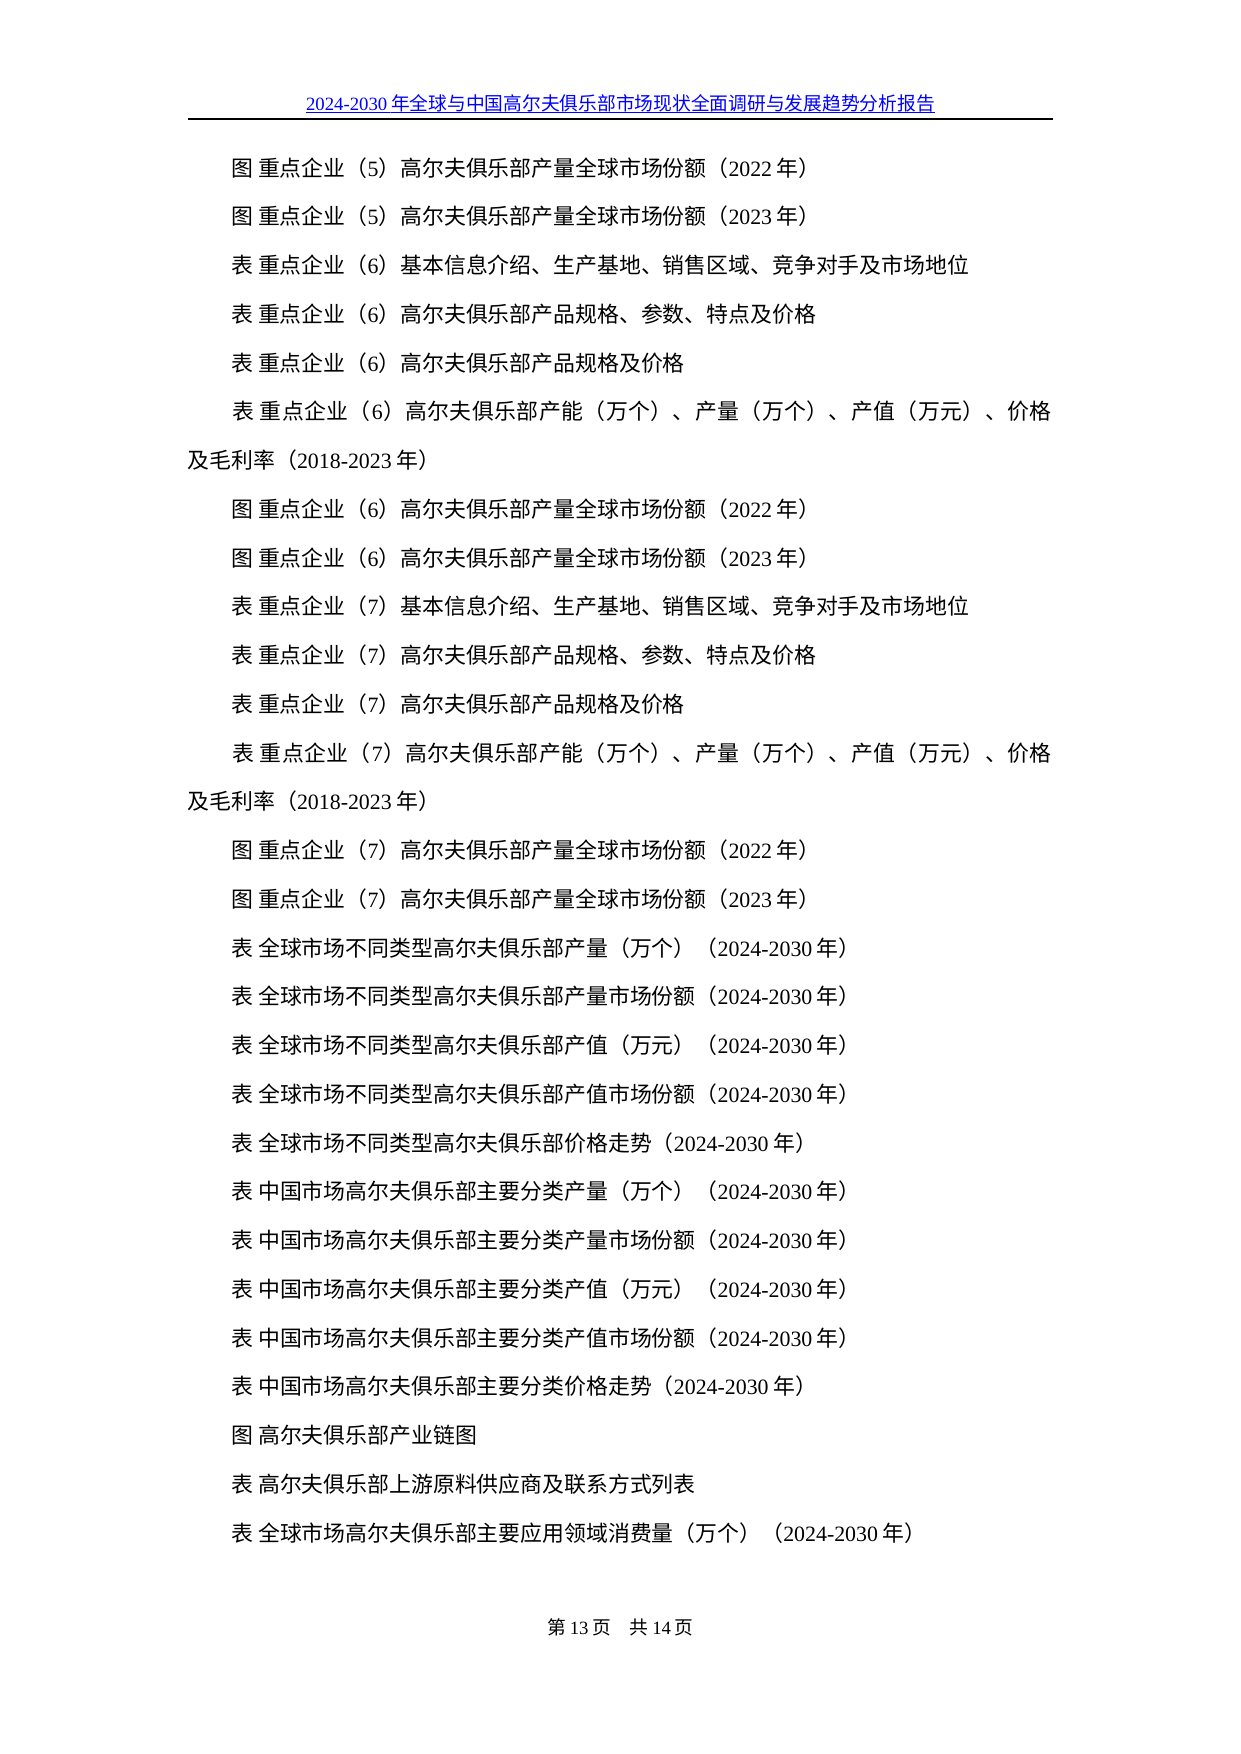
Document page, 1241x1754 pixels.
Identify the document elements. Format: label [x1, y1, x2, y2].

text [187, 150, 1053, 1548]
